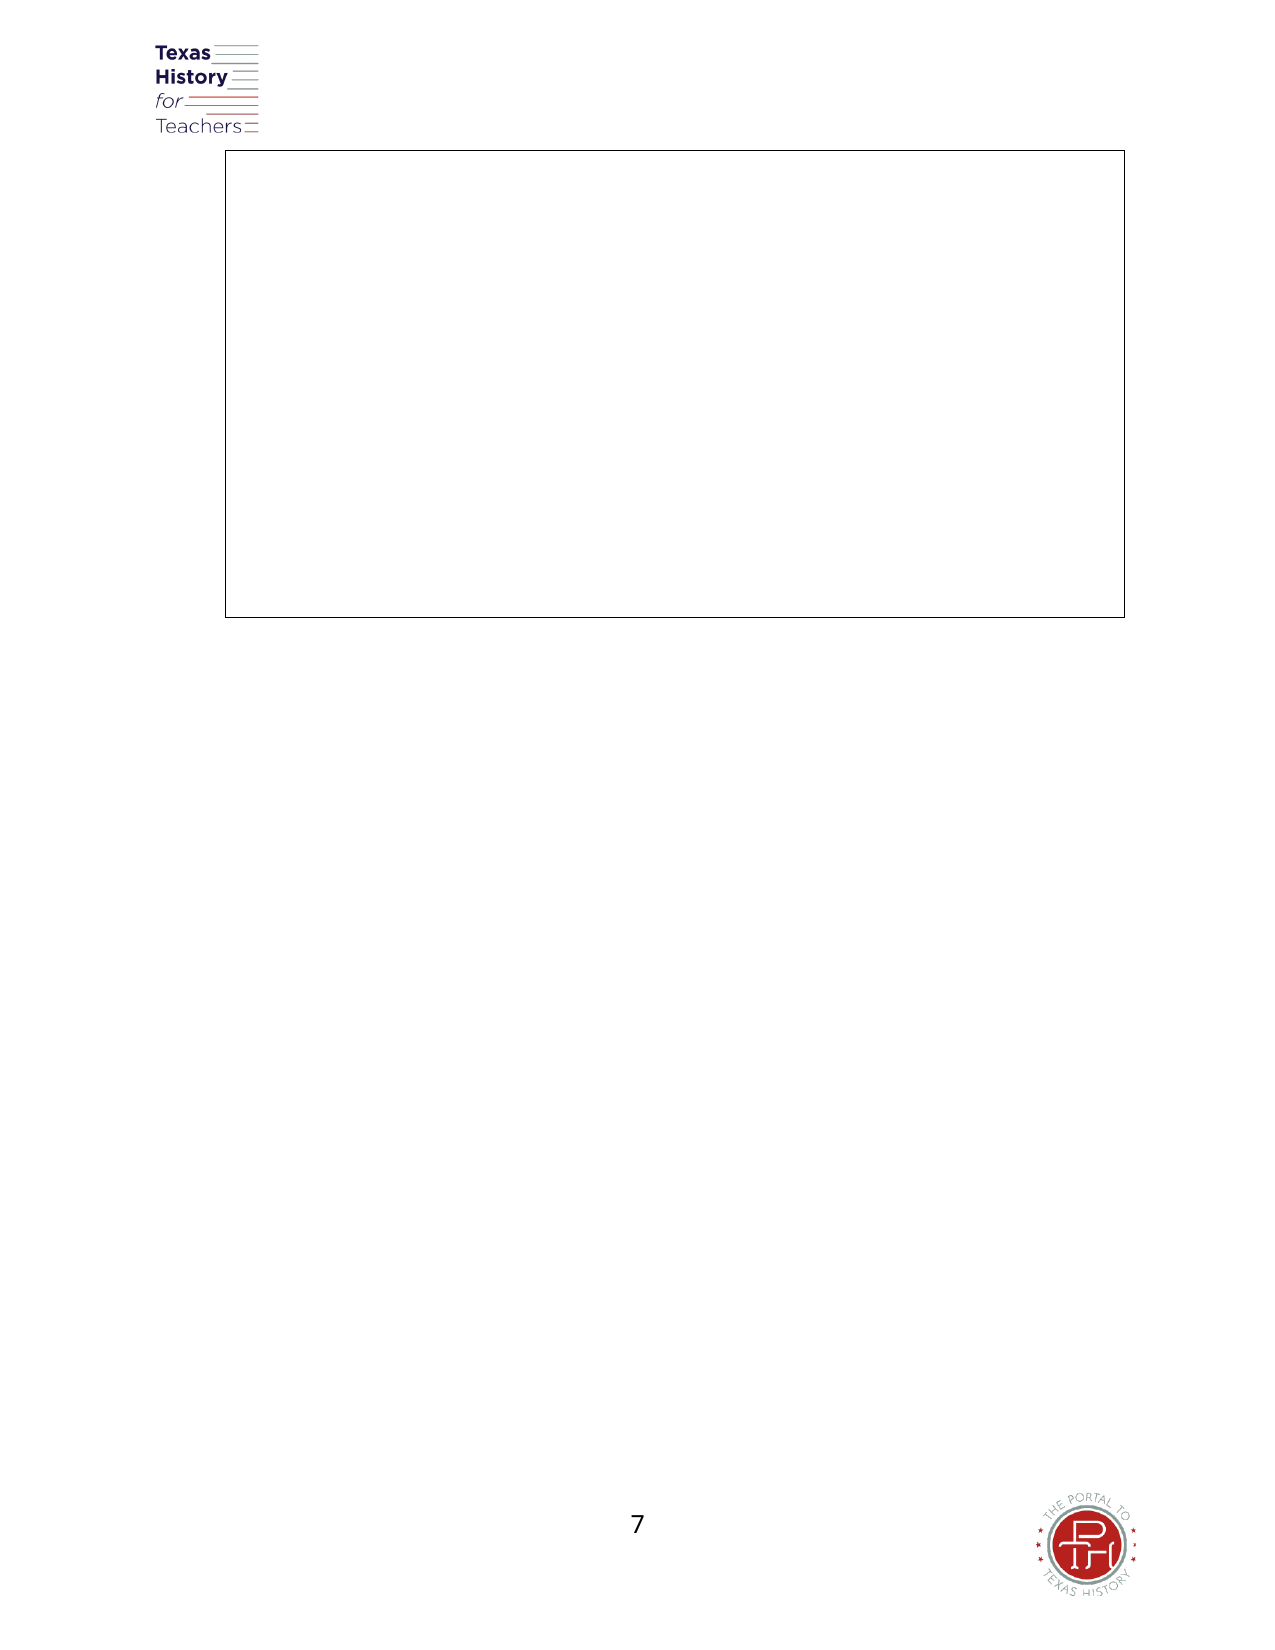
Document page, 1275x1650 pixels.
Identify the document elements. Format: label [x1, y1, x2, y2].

table_header [226, 151, 1124, 617]
picture [1035, 1492, 1136, 1596]
